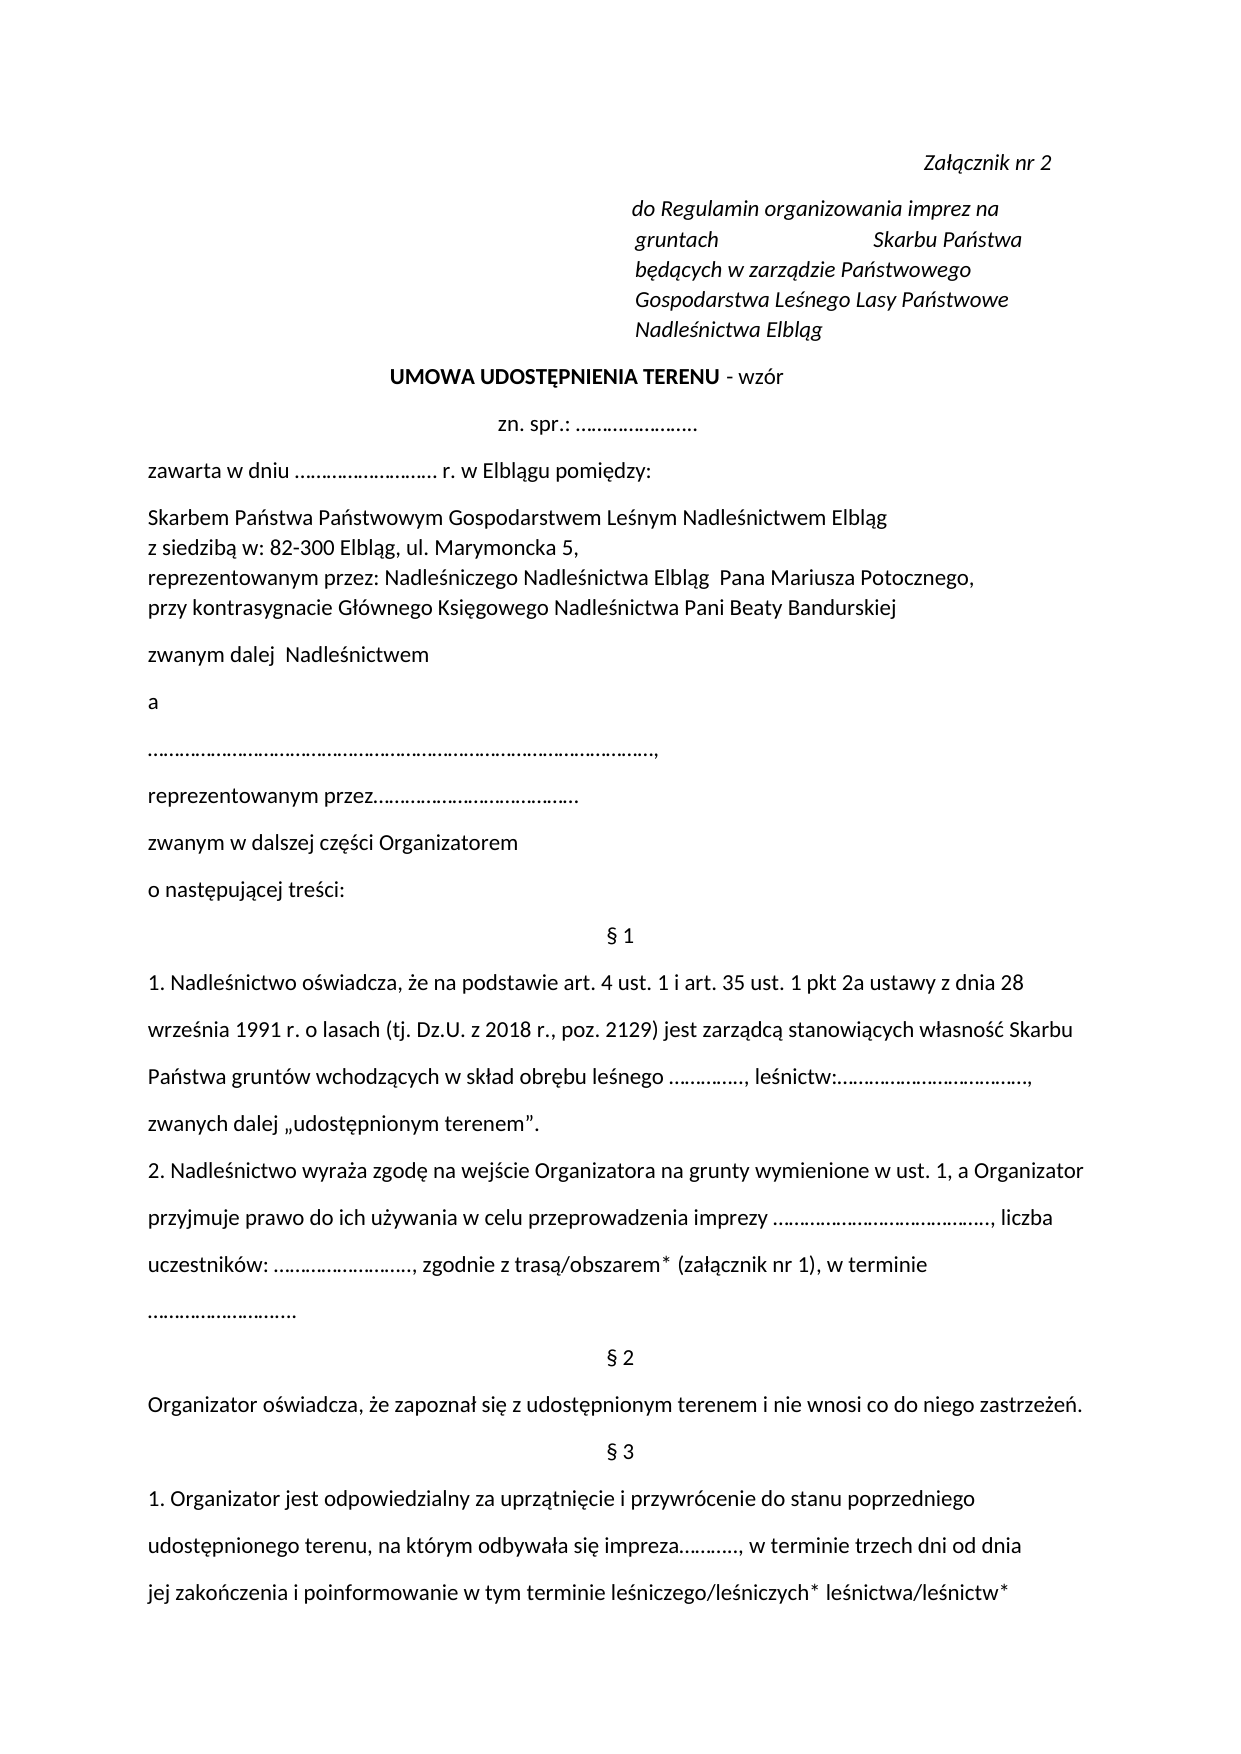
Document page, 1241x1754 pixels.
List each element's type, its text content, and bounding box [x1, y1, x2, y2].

text UMOWA UDOSTĘPNIENIA TERENU - wzór [148, 362, 1093, 390]
text Organizator oświadcza, że zapoznał się z udostępnionym terenem i nie wnosi co do niego zastrzeżeń. [148, 1390, 1093, 1418]
text a [148, 687, 1093, 715]
text przyjmuje prawo do ich używania w celu przeprowadzenia imprezy ………………………………….., liczba [148, 1203, 1093, 1231]
text Państwa gruntów wchodzących w skład obrębu leśnego ………….., leśnictw:………………………………, [148, 1062, 1093, 1090]
text Załącznik nr 2 [148, 148, 1093, 176]
text zwanym w dalszej części Organizatorem [148, 828, 1093, 856]
text …………………….... [148, 1297, 1093, 1324]
text o następującej treści: [148, 875, 1093, 903]
text 2. Nadleśnictwo wyraża zgodę na wejście Organizatora na grunty wymienione w ust. 1, a Organizator [148, 1156, 1093, 1184]
text uczestników: …………………….., zgodnie z trasą/obszarem* (załącznik nr 1), w terminie [148, 1250, 1093, 1278]
text udostępnionego terenu, na którym odbywała się impreza……….., w terminie trzech dni od dnia [148, 1531, 1093, 1559]
text ……………………………………………………………………………………, [148, 734, 1093, 762]
text do Regulamin organizowania imprez na gruntach Skarbu Państwa będących w zarządzie Państwowego Gospodarstwa Leśnego Lasy Państwowe Nadleśnictwa Elbląg [148, 194, 1093, 343]
text 1. Organizator jest odpowiedzialny za uprzątnięcie i przywrócenie do stanu poprzedniego [148, 1484, 1093, 1512]
text § 1 [148, 922, 1093, 949]
text § 3 [148, 1437, 1093, 1465]
text zwanych dalej „udostępnionym terenem”. [148, 1109, 1093, 1137]
text reprezentowanym przez………………………………… [148, 781, 1093, 809]
text jej zakończenia i poinformowanie w tym terminie leśniczego/leśniczych* leśnictwa/leśnictw* [148, 1578, 1093, 1606]
text 1. Nadleśnictwo oświadcza, że na podstawie art. 4 ust. 1 i art. 35 ust. 1 pkt 2a ustawy z dnia 28 [148, 968, 1093, 996]
text zawarta w dniu ……………………… r. w Elblągu pomiędzy: [148, 456, 1093, 484]
text zwanym dalej Nadleśnictwem [148, 640, 1093, 668]
text § 2 [148, 1343, 1093, 1371]
text zn. spr.: ………………….. [148, 409, 1093, 437]
text września 1991 r. o lasach (tj. Dz.U. z 2018 r., poz. 2129) jest zarządcą stanowiących własność Skarbu [148, 1015, 1093, 1043]
text Skarbem Państwa Państwowym Gospodarstwem Leśnym Nadleśnictwem Elbląg z siedzibą w: 82-300 Elbląg, ul. Marymoncka 5, reprezentowanym przez: Nadleśniczego Nadleśnictwa Elbląg Pana Mariusza Potocznego, przy kontrasygnacie Głównego Księgowego Nadleśnictwa Pani Beaty Bandurskiej [148, 503, 1093, 621]
